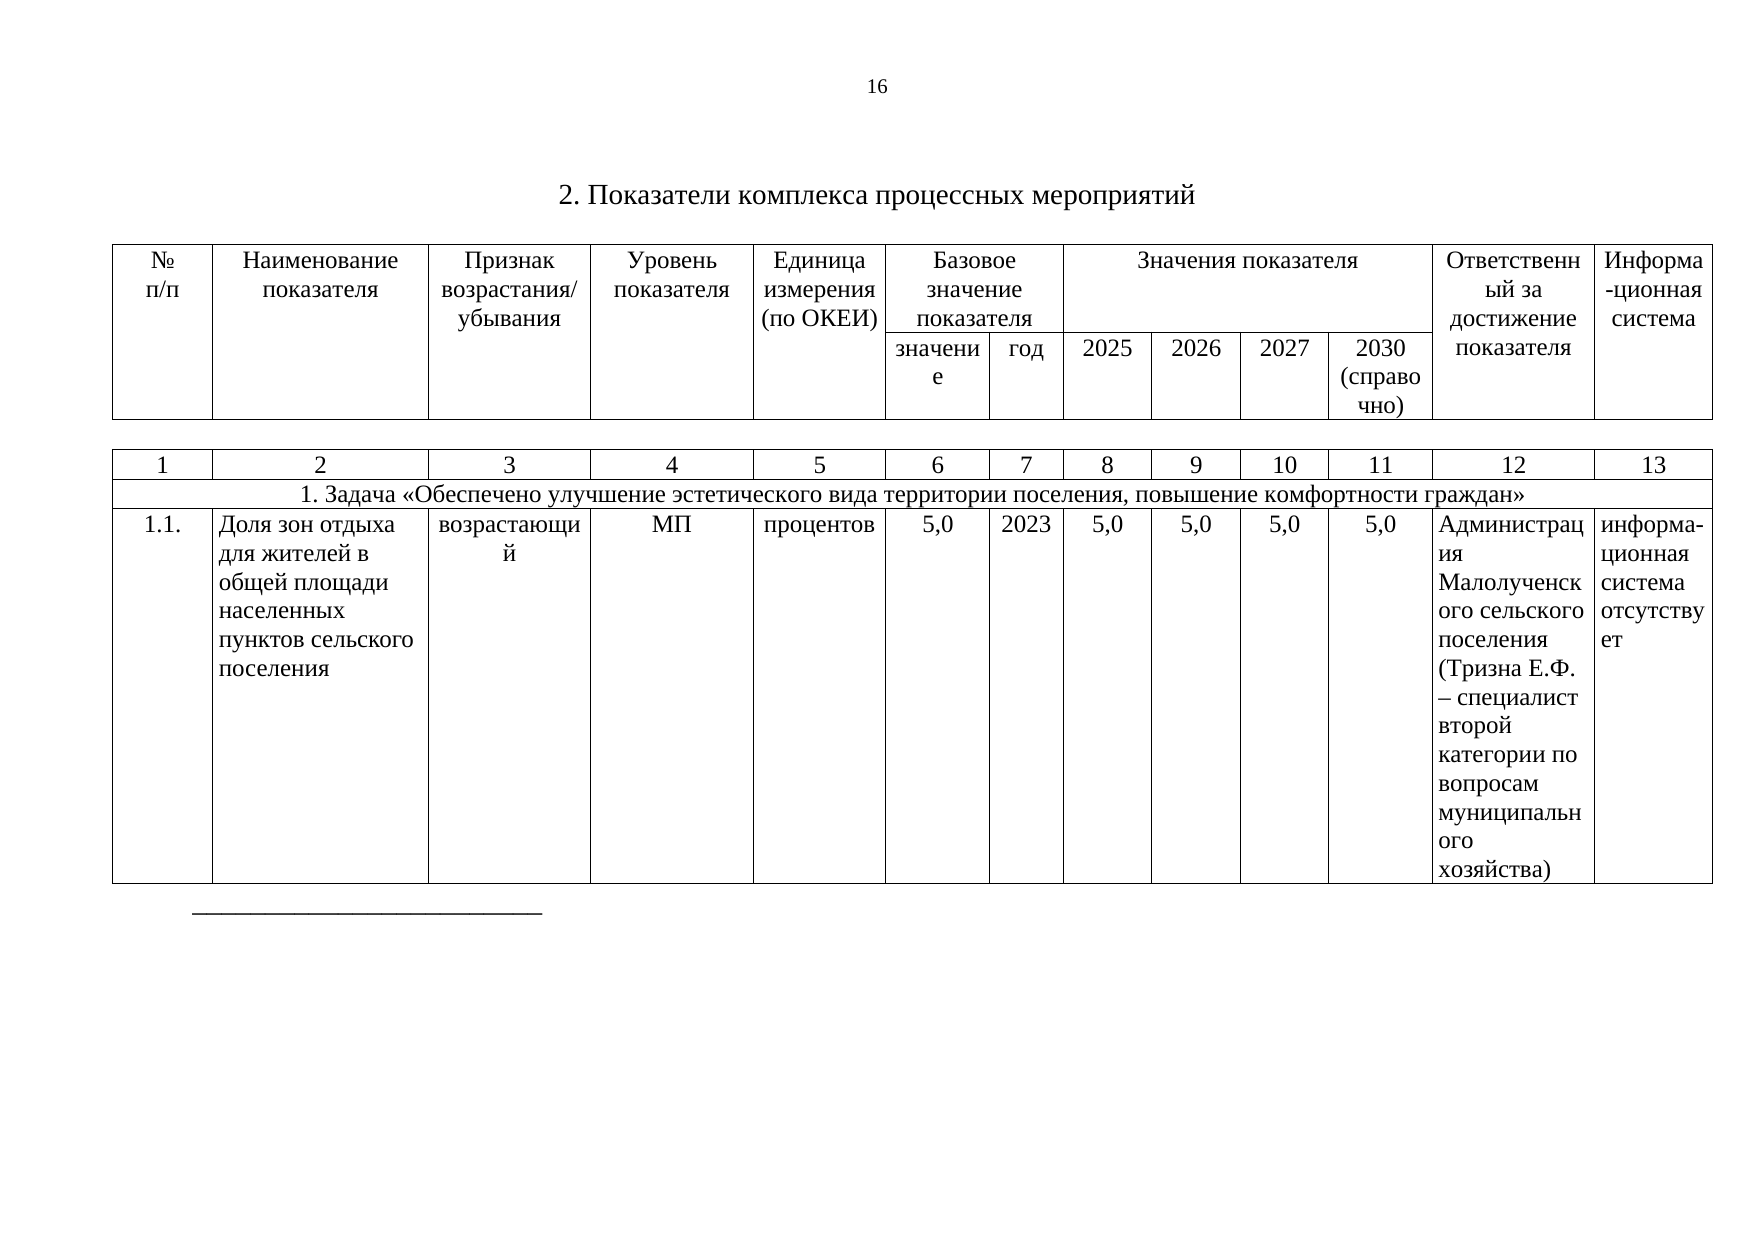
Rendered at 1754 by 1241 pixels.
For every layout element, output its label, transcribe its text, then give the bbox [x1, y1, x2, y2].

table_header Единица измерения (по ОКЕИ) [754, 245, 885, 419]
table_header 8 [1064, 450, 1151, 478]
table_cell 2027 [1241, 333, 1328, 419]
table_cell 5,0 [1241, 509, 1328, 883]
table_cell 5,0 [886, 509, 989, 883]
table_header Информа-ционная система [1595, 245, 1712, 419]
table_header 2 [213, 450, 428, 478]
table_cell Доля зон отдыха для жителей в общей площади населенных пунктов сельского поселения [213, 509, 428, 883]
table_cell 2023 [990, 509, 1063, 883]
table_header 3 [429, 450, 590, 478]
table_cell 5,0 [1329, 509, 1432, 883]
table_cell 2030 (справочно) [1329, 333, 1432, 419]
table_cell МП [591, 509, 753, 883]
table_header Значения показателя [1064, 245, 1432, 332]
table_cell возрастающий [429, 509, 590, 883]
table_header 1 [113, 450, 212, 478]
table_header 11 [1329, 450, 1432, 478]
table_header 4 [591, 450, 753, 478]
table_header Признак возрастания/ убывания [429, 245, 590, 419]
table_header Ответственный за достижение показателя [1433, 245, 1594, 419]
table_cell 1. Задача «Обеспечено улучшение эстетического вида территории поселения, повышение комфортности граждан» [113, 480, 1712, 508]
table_cell Администрация Малолученского сельского поселения (Тризна Е.Ф. – специалист второй категории по вопросам муниципального хозяйства) [1433, 509, 1594, 883]
table_header 12 [1433, 450, 1594, 478]
table_cell информа-ционная система отсутствует [1595, 509, 1712, 883]
table_header Уровень показателя [591, 245, 753, 419]
table_header 7 [990, 450, 1063, 478]
table_header Наименование показателя [213, 245, 428, 419]
text ________________________ [118, 884, 1636, 918]
table_cell 5,0 [1152, 509, 1240, 883]
table_header 13 [1595, 450, 1712, 478]
text 2. Показатели комплекса процессных мероприятий [118, 177, 1636, 211]
table_cell 1.1. [113, 509, 212, 883]
table_header 5 [754, 450, 885, 478]
table_header № п/п [113, 245, 212, 419]
table_header 10 [1241, 450, 1328, 478]
table_cell год [990, 333, 1063, 419]
table_cell 5,0 [1064, 509, 1151, 883]
table_header 9 [1152, 450, 1240, 478]
table_cell 2026 [1152, 333, 1240, 419]
table_header Базовое значение показателя [886, 245, 1063, 332]
table_cell значение [886, 333, 989, 419]
table_cell 2025 [1064, 333, 1151, 419]
table_cell процентов [754, 509, 885, 883]
table_header 6 [886, 450, 989, 478]
